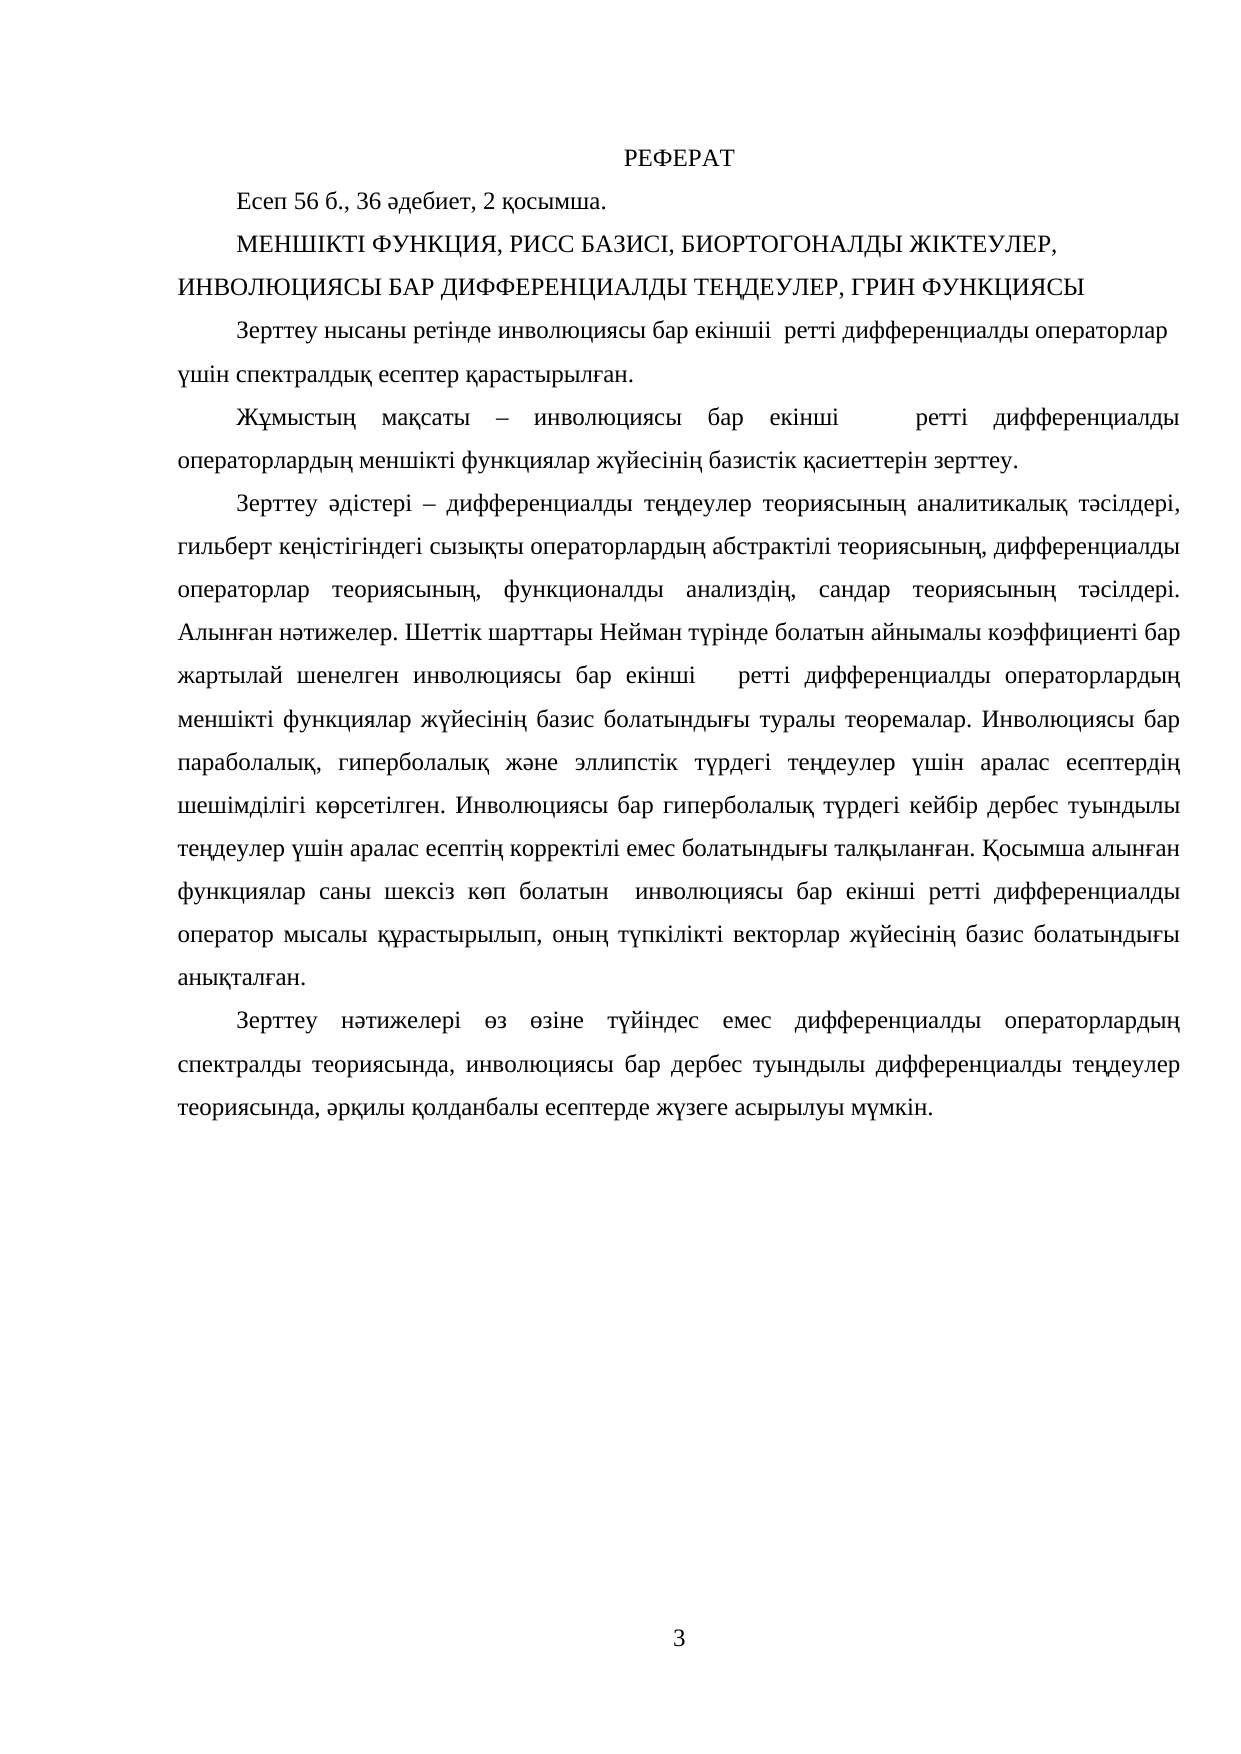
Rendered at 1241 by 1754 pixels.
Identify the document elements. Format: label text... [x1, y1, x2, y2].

text Зерттеу нысаны ретінде инволюциясы бар екіншіі ретті дифференциалды операторлар үшін спектралдық есептер қарастырылған. [177, 316, 1181, 387]
text Жұмыстың мақсаты – инволюциясы бар екінші ретті дифференциалды операторлардың меншікті функциялар жүйесінің базистік қасиеттерін зерттеу. [177, 402, 1181, 474]
text Зерттеу нәтижелері өз өзіне түйіндес емес дифференциалды операторлардың спектралды теориясында, инволюциясы бар дербес туындылы дифференциалды теңдеулер теориясында, әрқилы қолданбалы есептерде жүзеге асырылуы мүмкін. [177, 1006, 1181, 1121]
text Есeп 56 б., 36 әдебиет, 2 қосымша. [177, 186, 1181, 215]
text РЕФЕРАТ [177, 143, 1181, 172]
text МЕНШІКТІ ФУНКЦИЯ, РИСС БАЗИСІ, БИОРТОГОНАЛДЫ ЖІКТЕУЛЕР, ИНВОЛЮЦИЯСЫ БАР ДИФФЕРЕНЦИАЛДЫ ТЕҢДЕУЛЕР, ГРИН ФУНКЦИЯСЫ [177, 229, 1181, 301]
text Зерттеу әдістері – дифференциалды теңдеулер теориясының аналитикалық тәсілдері, гильберт кеңістігіндегі сызықты операторлардың абстрактілі теориясының, дифференциалды операторлар теориясының, функционалды анализдің, сандар теориясының тәсілдері. Алынған нәтижелер. Шеттік шарттары Нейман түрінде болатын айнымалы коэффициенті бар жартылай шенелген инволюциясы бар екінші ретті дифференциалды операторлардың меншікті функциялар жүйесінің базис болатындығы туралы теоремалар. Инволюциясы бар параболалық, гиперболалық және эллипстік түрдегі теңдеулер үшін аралас есептердің шешімділігі көрсетілген. Инволюциясы бар гиперболалық түрдегі кейбір дербес туындылы теңдеулер үшін аралас есептің корректілі емес болатындығы талқыланған. Қосымша алынған функциялар саны шексіз көп болатын инволюциясы бар екінші ретті дифференциалды оператор мысалы құрастырылып, оның түпкілікті векторлар жүйесінің базис болатындығы анықталған. [177, 488, 1181, 991]
